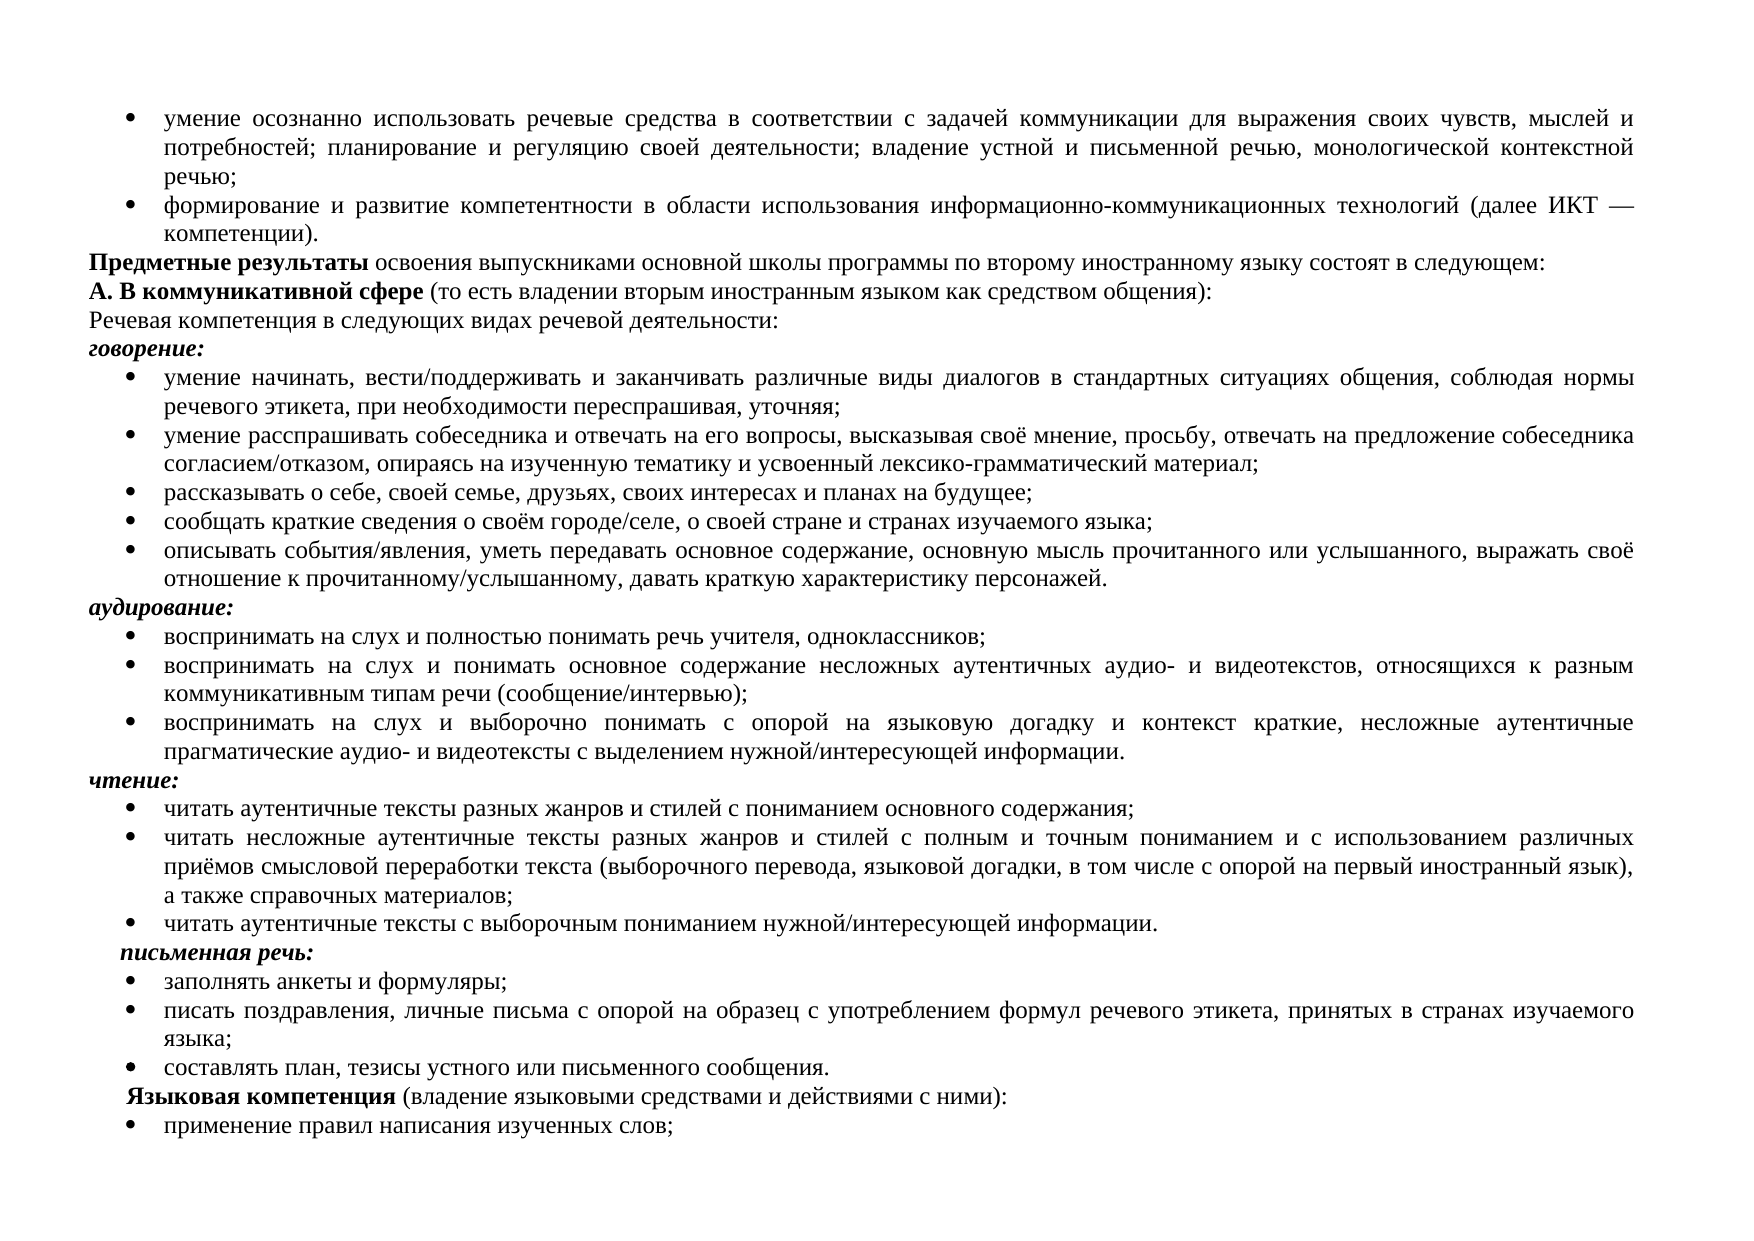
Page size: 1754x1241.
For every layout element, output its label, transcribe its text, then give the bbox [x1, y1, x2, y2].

list составлять план, тезисы устного или письменного сообщения. [126, 1052, 1636, 1081]
list умение расспрашивать собеседника и отвечать на его вопросы, высказывая своё мнение, просьбу, отвечать на предложение собеседника согласием/отказом, опираясь на изученную тематику и усвоенный лексико-грамматический материал; [126, 420, 1636, 477]
text А. В коммуникативной сфере (то есть владении вторым иностранным языком как средством общения): [89, 276, 1636, 305]
list рассказывать о себе, своей семье, друзьях, своих интересах и планах на будущее; [126, 477, 1636, 506]
list умение осознанно использовать речевые средства в соответствии с задачей коммуникации для выражения своих чувств, мыслей и потребностей; планирование и регуляцию своей деятельности; владение устной и письменной речью, монологической контекстной речью; [126, 103, 1636, 190]
text Языковая компетенция (владение языковыми средствами и действиями с ними): [126, 1081, 1636, 1110]
list описывать события/явления, уметь передавать основное содержание, основную мысль прочитанного или услышанного, выражать своё отношение к прочитанному/услышанному, давать краткую характеристику персонажей. [126, 535, 1636, 592]
list воспринимать на слух и понимать основное содержание несложных аутентичных аудио- и видеотекстов, относящихся к разным коммуникативным типам речи (сообщение/интервью); [126, 650, 1636, 707]
list читать несложные аутентичные тексты разных жанров и стилей с полным и точным пониманием и с использованием различных приёмов смысловой переработки текста (выборочного перевода, языковой догадки, в том числе с опорой на первый иностранный язык), а также справочных материалов; [126, 822, 1636, 908]
list писать поздравления, личные письма с опорой на образец с употреблением формул речевого этикета, принятых в странах изучаемого языка; [126, 995, 1636, 1052]
list читать аутентичные тексты с выборочным пониманием нужной/интересующей информации. [126, 908, 1636, 937]
text письменная речь: [89, 937, 1636, 966]
list читать аутентичные тексты разных жанров и стилей с пониманием основного содержания; [126, 793, 1636, 822]
text Предметные результаты освоения выпускниками основной школы программы по второму иностранному языку состоят в следующем: [89, 247, 1636, 276]
list воспринимать на слух и полностью понимать речь учителя, одноклассников; [126, 621, 1636, 650]
list воспринимать на слух и выборочно понимать с опорой на языковую догадку и контекст краткие, несложные аутентичные прагматические аудио- и видеотексты с выделением нужной/интересующей информации. [126, 707, 1636, 765]
text говорение: [89, 333, 1636, 362]
text аудирование: [89, 592, 1636, 621]
list сообщать краткие сведения о своём городе/селе, о своей стране и странах изучаемого языка; [126, 506, 1636, 535]
text Речевая компетенция в следующих видах речевой деятельности: [89, 305, 1636, 333]
list формирование и развитие компетентности в области использования информационно-коммуникационных технологий (далее ИКТ — компетенции). [126, 190, 1636, 247]
list применение правил написания изученных слов; [126, 1110, 1636, 1138]
list заполнять анкеты и формуляры; [126, 966, 1636, 995]
text чтение: [89, 765, 1636, 793]
list умение начинать, вести/поддерживать и заканчивать различные виды диалогов в стандартных ситуациях общения, соблюдая нормы речевого этикета, при необходимости переспрашивая, уточняя; [126, 362, 1636, 420]
